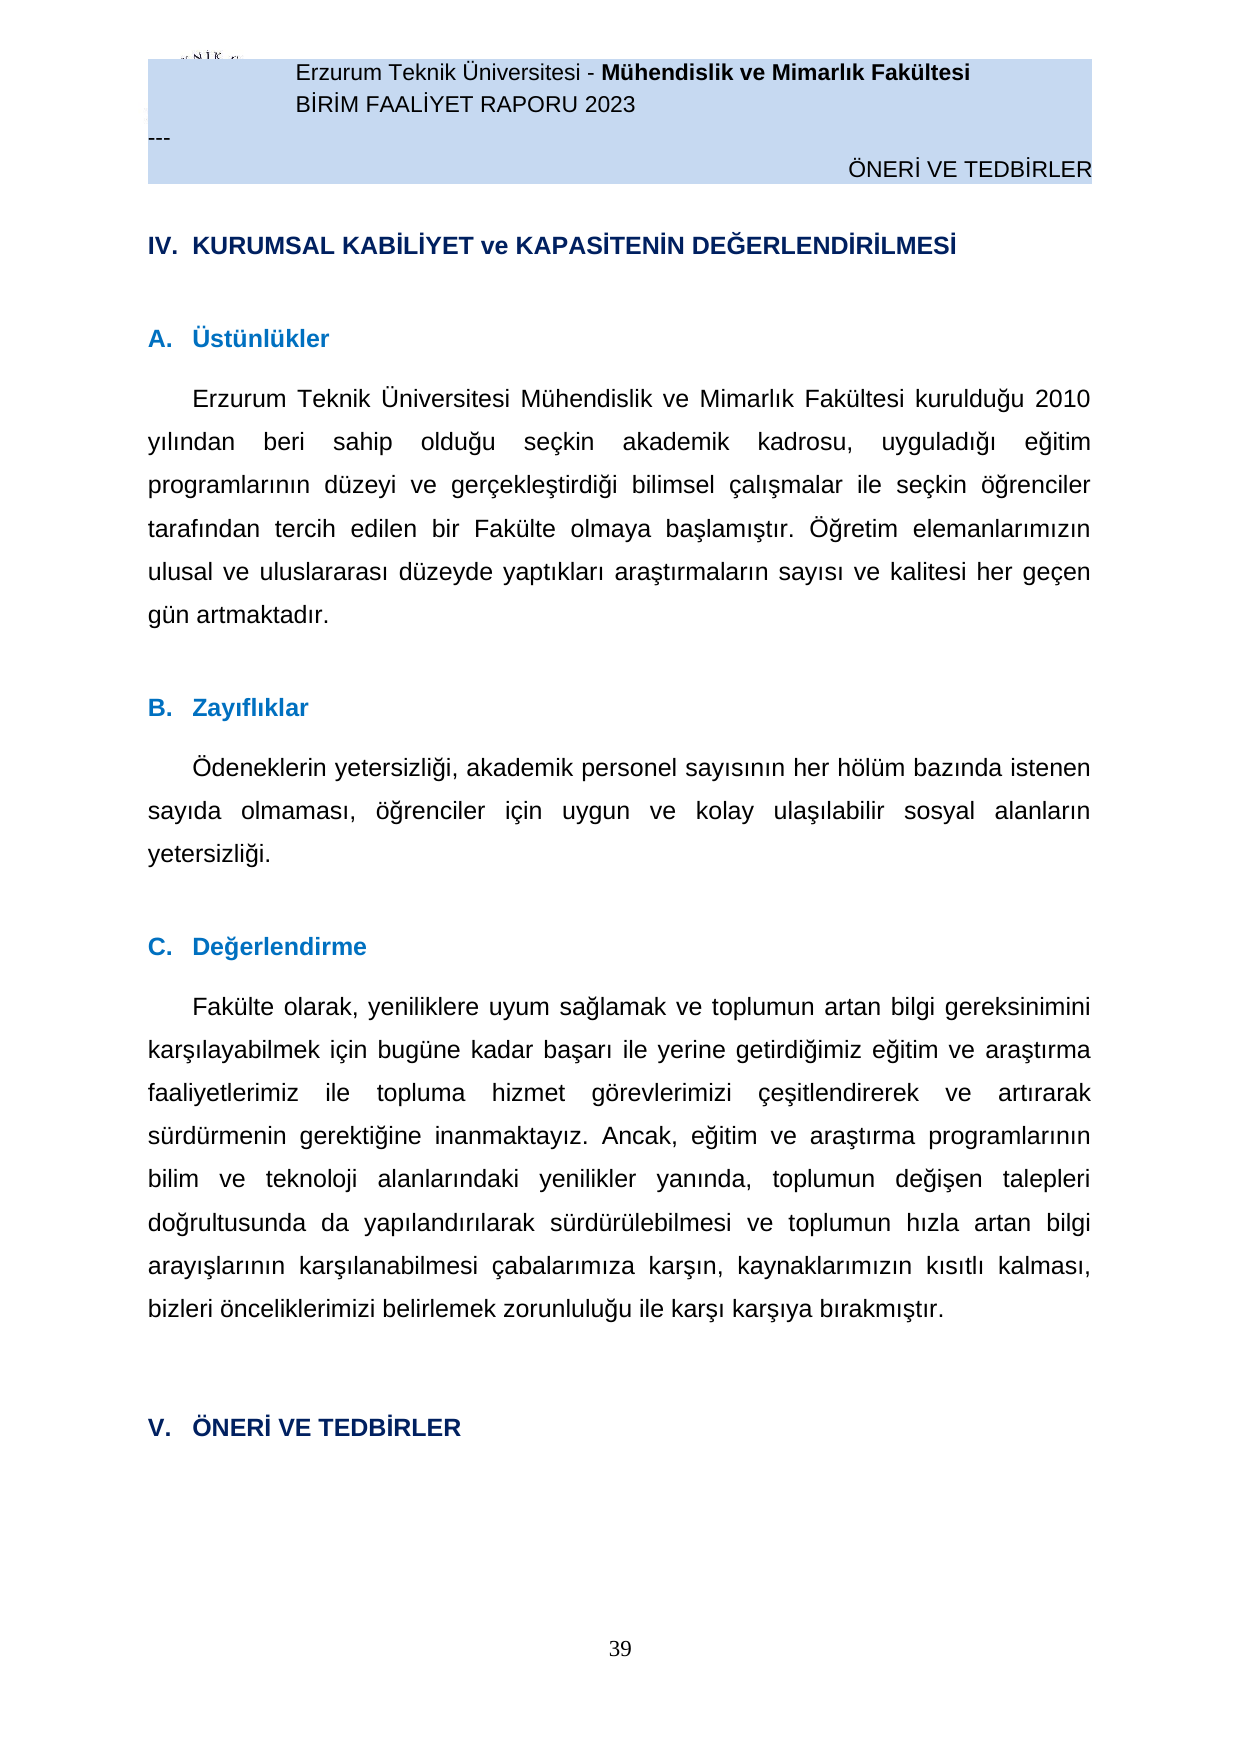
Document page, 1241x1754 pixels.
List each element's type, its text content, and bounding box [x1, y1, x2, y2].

list KURUMSAL KABİLİYET ve KAPASİTENİN DEĞERLENDİRİLMESİ [148, 231, 1092, 260]
text Erzurum Teknik Üniversitesi Mühendislik ve Mimarlık Fakültesi kurulduğu 2010 yılından beri sahip olduğu seçkin akademik kadrosu, uyguladığı eğitim programlarının düzeyi ve gerçekleştirdiği bilimsel çalışmalar ile seçkin öğrenciler tarafından tercih edilen bir Fakülte olmaya başlamıştır. Öğretim elemanlarımızın ulusal ve uluslararası düzeyde yaptıkları araştırmaların sayısı ve kalitesi her geçen gün artmaktadır. [148, 384, 1092, 628]
text Fakülte olarak, yeniliklere uyum sağlamak ve toplumun artan bilgi gereksinimini karşılayabilmek için bugüne kadar başarı ile yerine getirdiğimiz eğitim ve araştırma faaliyetlerimiz ile topluma hizmet görevlerimizi çeşitlendirerek ve artırarak sürdürmenin gerektiğine inanmaktayız. Ancak, eğitim ve araştırma programlarının bilim ve teknoloji alanlarındaki yenilikler yanında, toplumun değişen talepleri doğrultusunda da yapılandırılarak sürdürülebilmesi ve toplumun hızla artan bilgi arayışlarının karşılanabilmesi çabalarımıza karşın, kaynaklarımızın kısıtlı kalması, bizleri önceliklerimizi belirlemek zorunluluğu ile karşı karşıya bırakmıştır. [148, 992, 1092, 1322]
list Değerlendirme [148, 932, 1092, 961]
text Ödeneklerin yetersizliği, akademik personel sayısının her hölüm bazında istenen sayıda olmaması, öğrenciler için uygun ve kolay ulaşılabilir sosyal alanların yetersizliği. [148, 753, 1092, 868]
list Zayıflıklar [148, 693, 1092, 722]
list Üstünlükler [148, 324, 1092, 353]
picture [138, 39, 281, 182]
list ÖNERİ VE TEDBİRLER [148, 1413, 1092, 1442]
